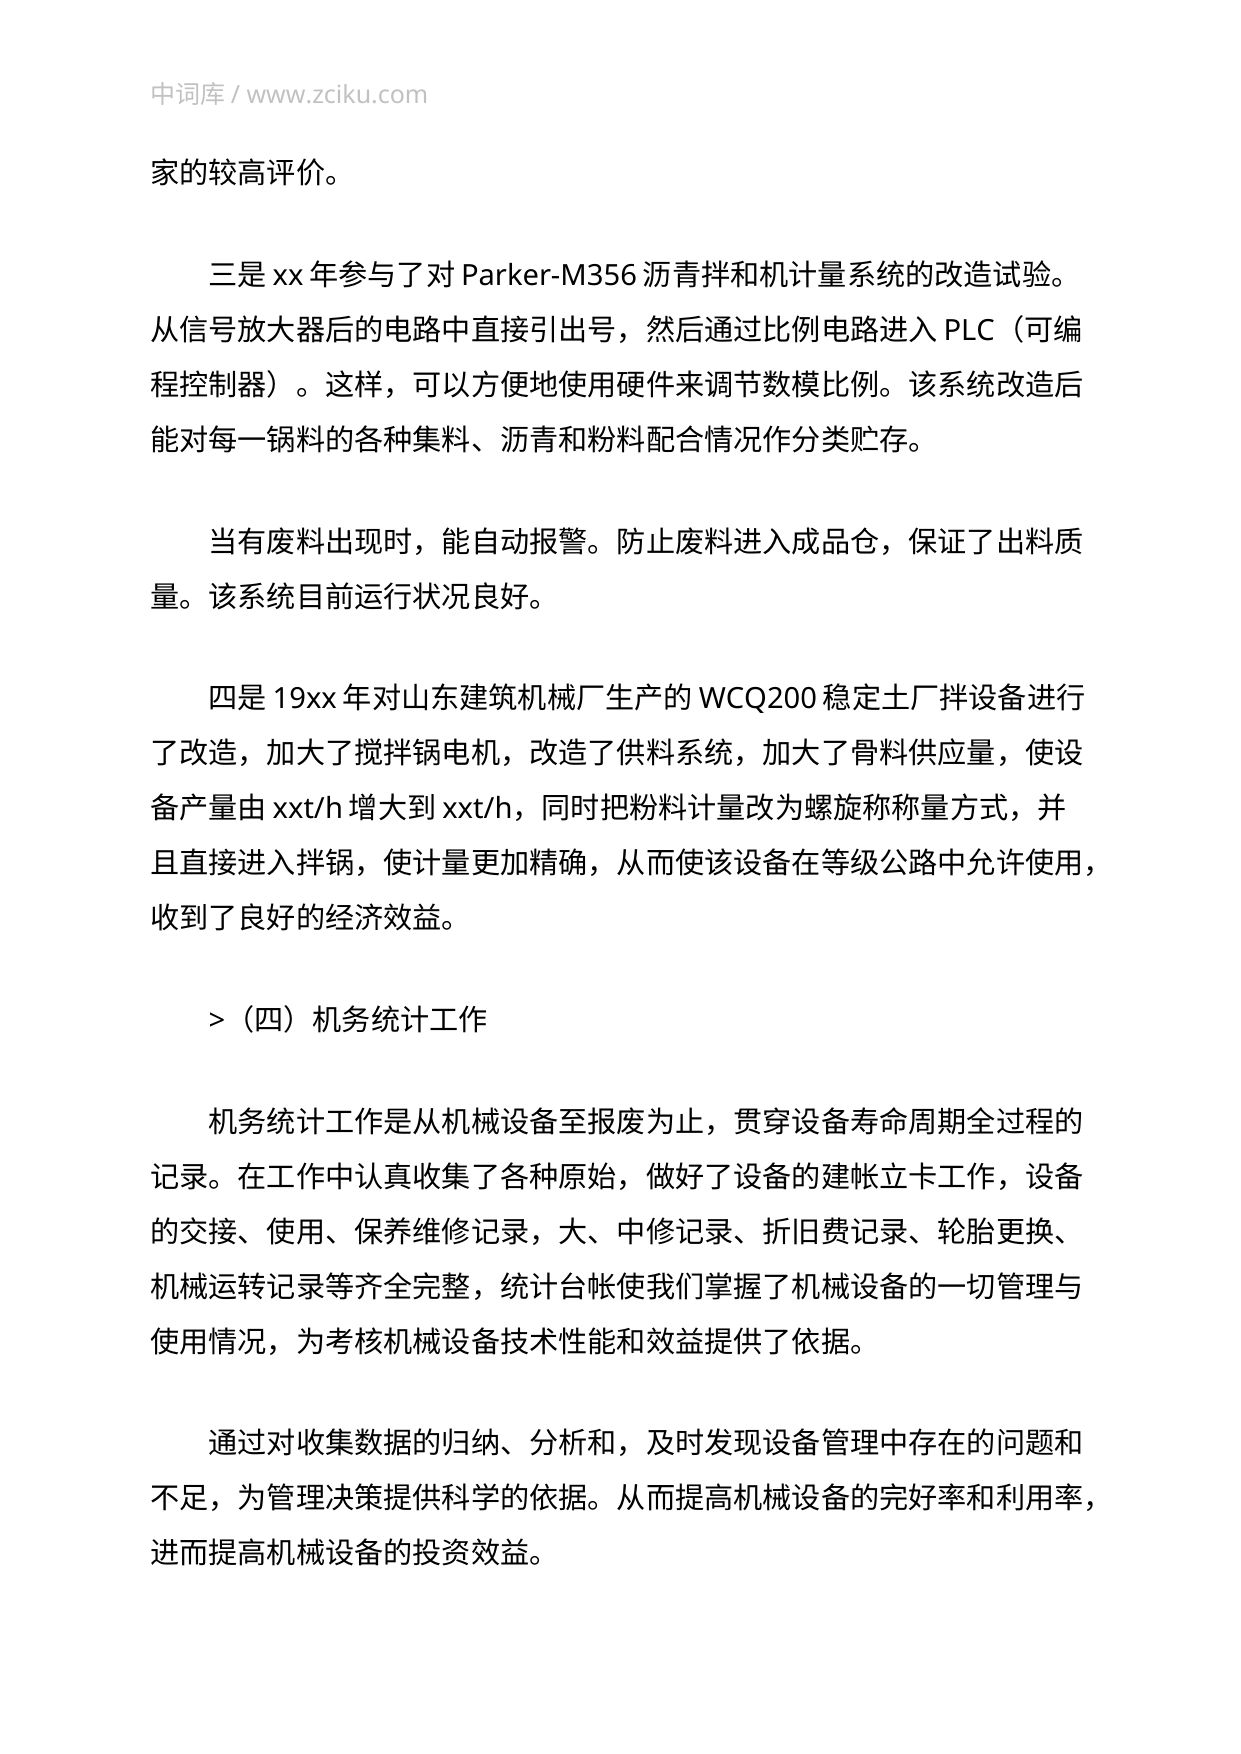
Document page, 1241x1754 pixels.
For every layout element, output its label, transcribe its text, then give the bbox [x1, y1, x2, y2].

text 当有废料出现时，能自动报警。防止废料进入成品仓，保证了出料质量。该系统目前运行状况良好。 [150, 518, 1090, 616]
text 三是xx年参与了对Parker-M356沥青拌和机计量系统的改造试验。从信号放大器后的电路中直接引出号，然后通过比例电路进入PLC（可编程控制器）。这样，可以方便地使用硬件来调节数模比例。该系统改造后能对每一锅料的各种集料、沥青和粉料配合情况作分类贮存。 [150, 252, 1090, 459]
text 通过对收集数据的归纳、分析和，及时发现设备管理中存在的问题和不足，为管理决策提供科学的依据。从而提高机械设备的完好率和利用率，进而提高机械设备的投资效益。 [150, 1420, 1090, 1572]
text 机务统计工作是从机械设备至报废为止，贯穿设备寿命周期全过程的记录。在工作中认真收集了各种原始，做好了设备的建帐立卡工作，设备的交接、使用、保养维修记录，大、中修记录、折旧费记录、轮胎更换、机械运转记录等齐全完整，统计台帐使我们掌握了机械设备的一切管理与使用情况，为考核机械设备技术性能和效益提供了依据。 [150, 1099, 1090, 1361]
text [150, 150, 1090, 192]
text >（四）机务统计工作 [150, 997, 1090, 1039]
text 四是19xx年对山东建筑机械厂生产的WCQ200稳定土厂拌设备进行了改造，加大了搅拌锅电机，改造了供料系统，加大了骨料供应量，使设备产量由xxt/h增大到xxt/h，同时把粉料计量改为螺旋称称量方式，并且直接进入拌锅，使计量更加精确，从而使该设备在等级公路中允许使用，收到了良好的经济效益。 [150, 675, 1090, 937]
